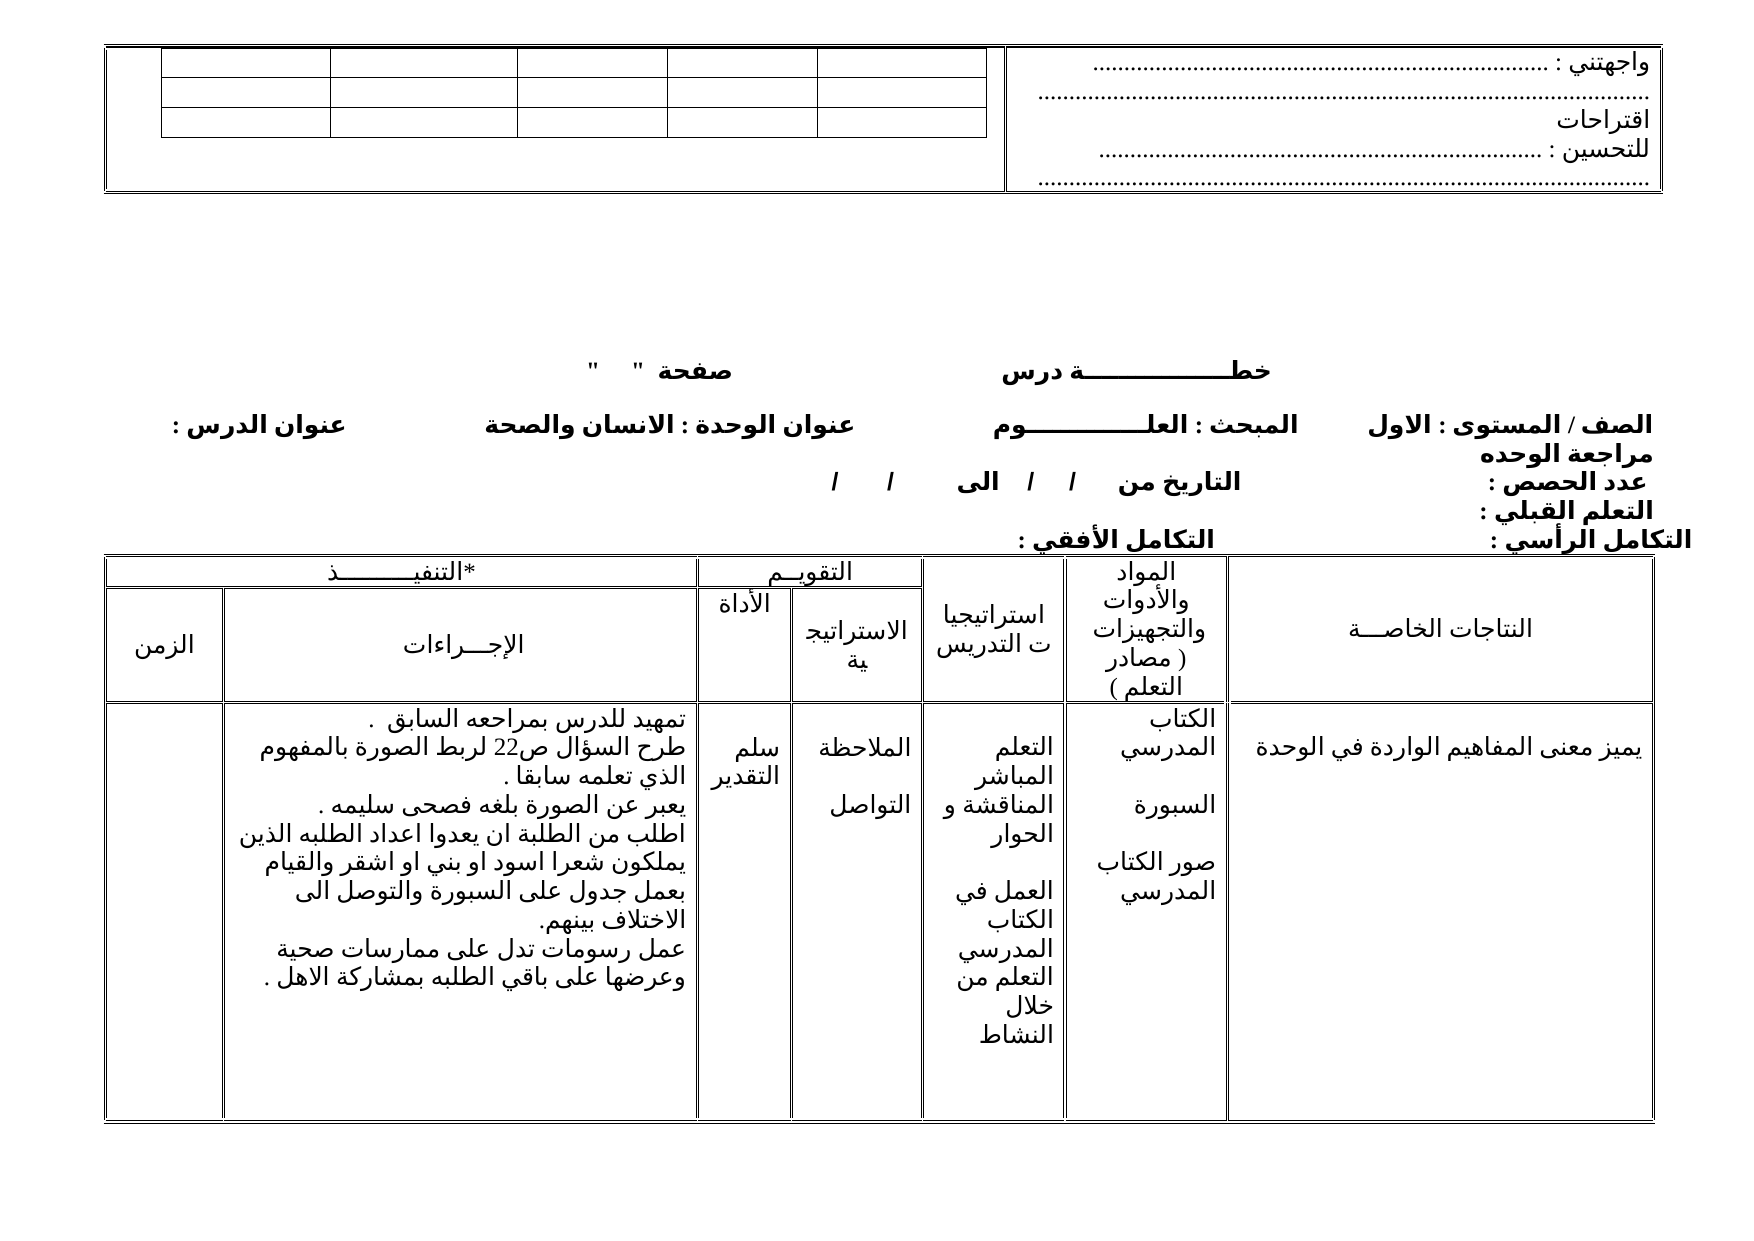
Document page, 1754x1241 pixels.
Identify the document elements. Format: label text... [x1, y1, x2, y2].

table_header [1007, 48, 1661, 191]
table_cell الملاحظة التواصل [791, 704, 922, 1120]
table_cell الزمن [107, 589, 222, 701]
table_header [105, 47, 1004, 191]
table_cell الاستراتيجية [793, 589, 921, 701]
table_cell يميز معنى المفاهيم الواردة في الوحدة [1229, 701, 1654, 1120]
table_header النتاجات الخاصـــة [1229, 555, 1654, 701]
table_cell الكتاب المدرسي السبورة صور الكتاب المدرسي [1065, 701, 1226, 1120]
text عدد الحصص : التاريخ من / / الى / / [103, 467, 1654, 496]
text التكامل الرأسي : التكامل الأفقي : [103, 525, 1692, 554]
table_cell [105, 704, 223, 1120]
table_cell الأداة [699, 589, 790, 701]
text التعلم القبلي : [103, 496, 1654, 525]
table_header استراتيجيات التدريس [923, 555, 1065, 701]
text الصف / المستوى : الاول المبحث : العلــــــــــــــوم عنوان الوحدة : الانسان والصحة عنوان الدرس : مراجعة الوحده [103, 410, 1654, 467]
table_cell التعلم المباشر المناقشة و الحوار العمل في الكتاب المدرسي التعلم من خلال النشاط [923, 701, 1065, 1120]
table_header *التنفيــــــــــذ [105, 557, 697, 586]
table_cell تمهيد للدرس بمراحعه السابق . طرح السؤال ص22 لربط الصورة بالمفهوم الذي تعلمه سابقا . يعبر عن الصورة بلغه فصحى سليمه . اطلب من الطلبة ان يعدوا اعداد الطلبه الذين يملكون شعرا اسود او بني او اشقر والقيام بعمل جدول على السبورة والتوصل الى الاختلاف بينهم. عمل رسومات تدل على ممارسات صحية وعرضها على باقي الطلبه بمشاركة الاهل . [223, 704, 697, 1120]
text خطـــــــــــــــــة درس صفحة " " [103, 356, 1654, 385]
table_header التقويــم [698, 557, 922, 586]
table_cell سلم التقدير [698, 704, 791, 1120]
table_header المواد والأدوات والتجهيزات ( مصادر التعلم ) [1065, 557, 1226, 701]
table_cell الإجـــراءات [225, 589, 696, 701]
